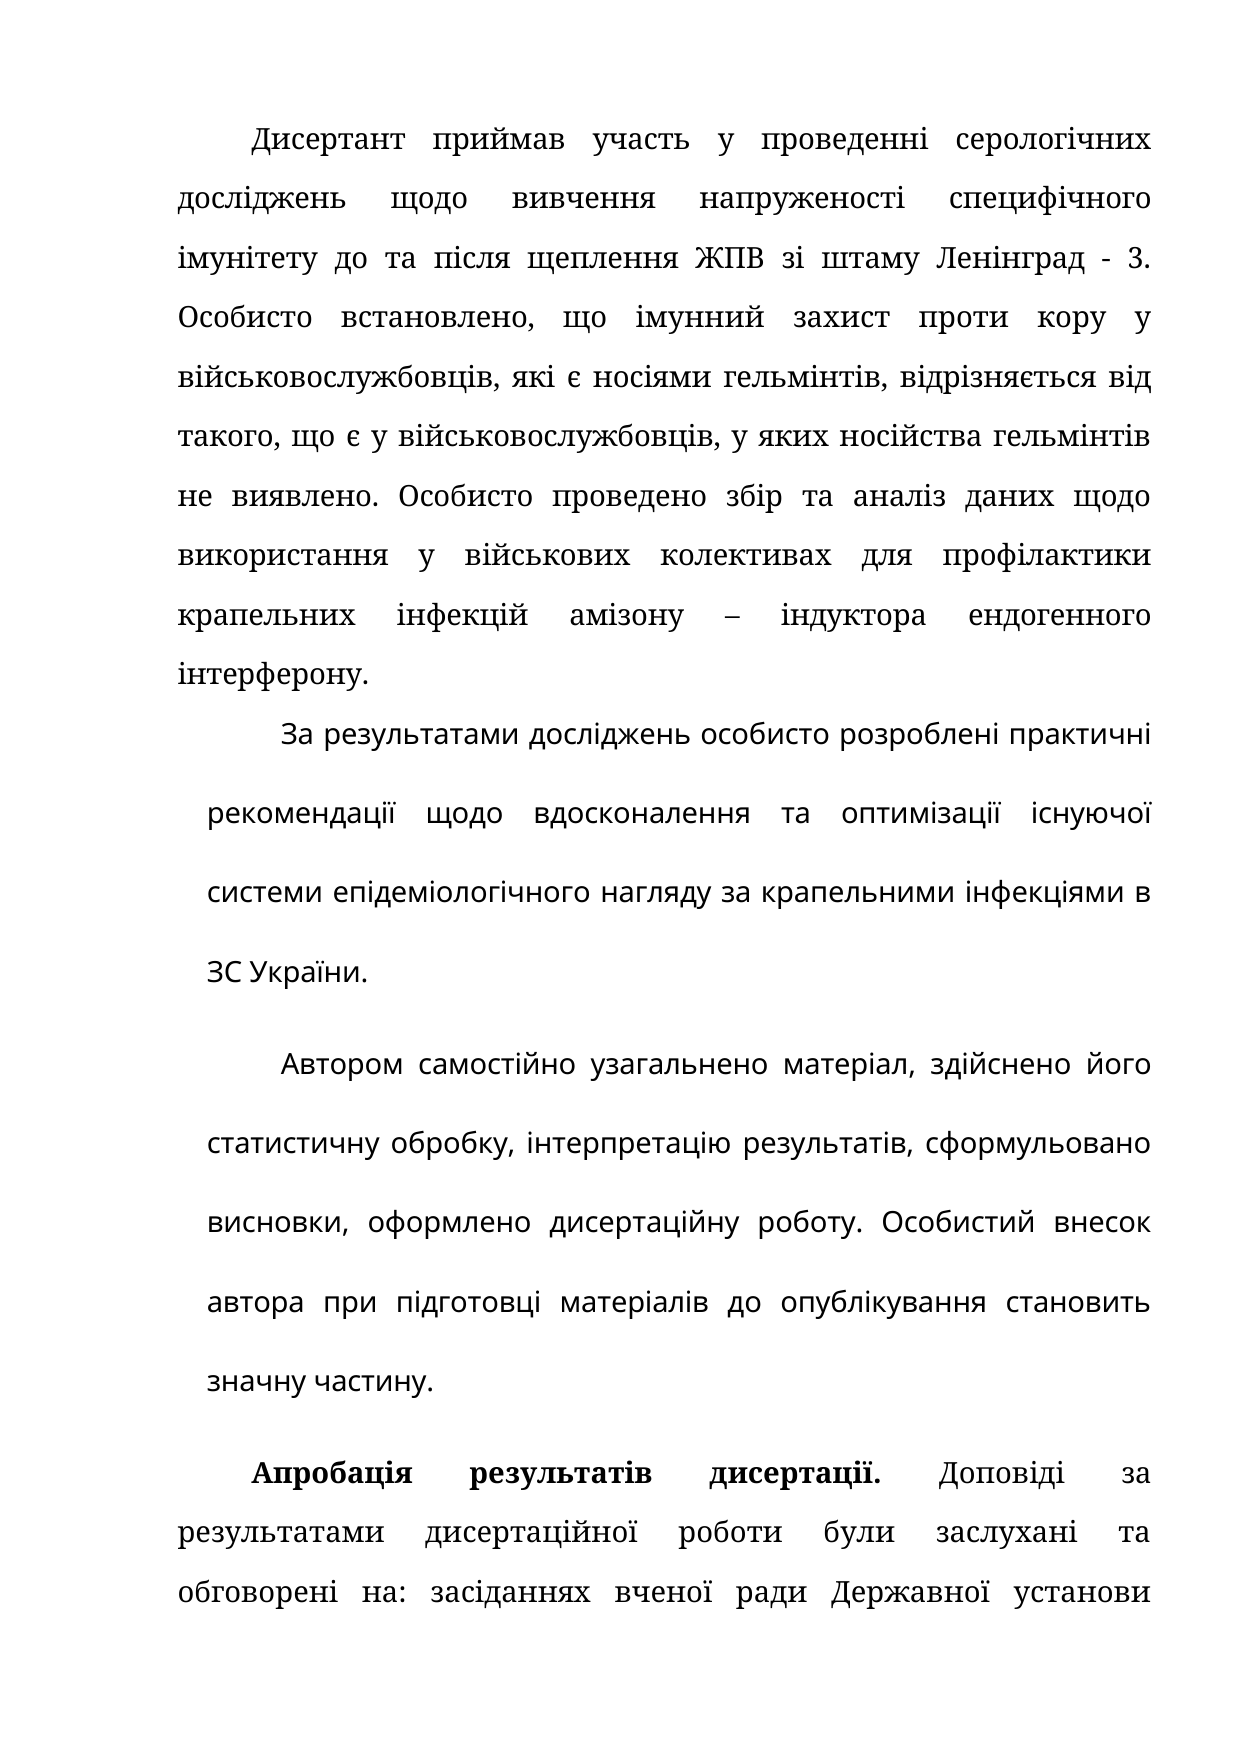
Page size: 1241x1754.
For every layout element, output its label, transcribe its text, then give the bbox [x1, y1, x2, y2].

text Дисертант приймав участь у проведенні серологічних досліджень щодо вивчення напруженості специфічного імунітету до та після щеплення ЖПВ зі штаму Ленінград - 3. Особисто встановлено, що імунний захист проти кору у військовослужбовців, які є носіями гельмінтів, відрізняється від такого, що є у військовослужбовців, у яких носійства гельмінтів не виявлено. Особисто проведено збір та аналіз даних щодо використання у військових колективах для профілактики крапельних інфекцій амізону – індуктора ендогенного інтерферону. [177, 118, 1152, 693]
text Автором самостійно узагальнено матеріал, здійснено його статистичну обробку, інтерпретацію результатів, сформульовано висновки, оформлено дисертаційну роботу. Особистий внесок автора при підготовці матеріалів до опублікування становить значну частину. [207, 1043, 1152, 1400]
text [177, 1452, 1152, 1611]
text За результатами досліджень особисто розроблені практичні рекомендації щодо вдосконалення та оптимізації існуючої системи епідеміологічного нагляду за крапельними інфекціями в ЗС України. [207, 713, 1152, 991]
